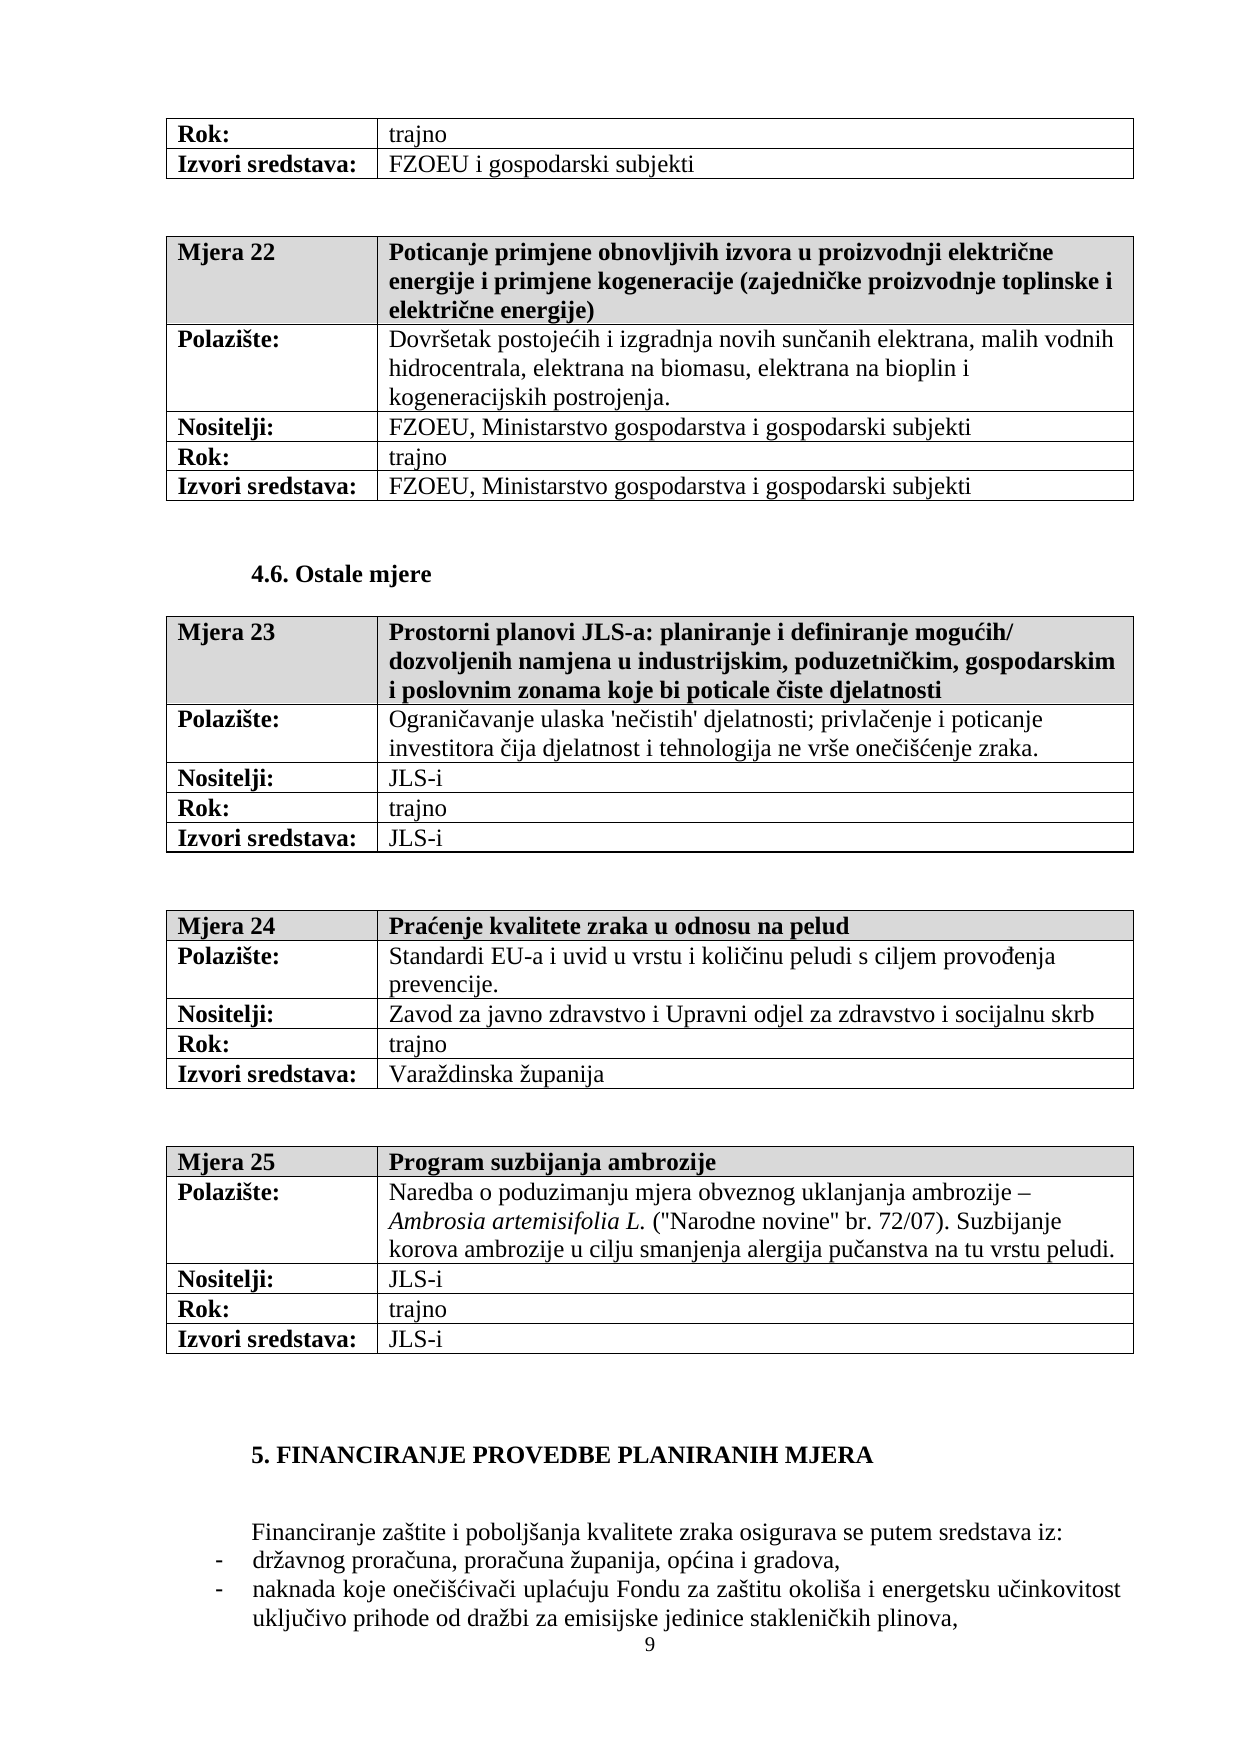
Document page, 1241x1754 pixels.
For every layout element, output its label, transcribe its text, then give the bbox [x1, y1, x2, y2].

table_cell JLS-i [378, 823, 1133, 851]
table_cell Izvori sredstava: [167, 471, 377, 500]
table_cell Polazište: [167, 705, 377, 762]
table_cell Nositelji: [167, 999, 377, 1028]
table_header Program suzbijanja ambrozije [378, 1147, 1133, 1176]
table_cell JLS-i [378, 763, 1133, 792]
table_cell Rok: [167, 793, 377, 822]
table_header Praćenje kvalitete zraka u odnosu na pelud [378, 911, 1133, 940]
table_cell Izvori sredstava: [167, 149, 377, 178]
table_cell Nositelji: [167, 1264, 377, 1293]
table_cell Dovršetak postojećih i izgradnja novih sunčanih elektrana, malih vodnih hidrocentrala, elektrana na biomasu, elektrana na bioplin i kogeneracijskih postrojenja. [378, 325, 1133, 411]
table_header Mjera 24 [167, 911, 377, 940]
table_header Prostorni planovi JLS-a: planiranje i definiranje mogućih/ dozvoljenih namjena u industrijskim, poduzetničkim, gospodarskim i poslovnim zonama koje bi poticale čiste djelatnosti [378, 617, 1133, 703]
table_cell JLS-i [378, 1324, 1133, 1353]
table_header Mjera 22 [167, 237, 377, 323]
table_cell Polazište: [167, 325, 377, 411]
list državnog proračuna, proračuna županija, općina i gradova, [215, 1545, 1122, 1574]
table_cell trajno [378, 1294, 1133, 1323]
table_cell Naredba o poduzimanju mjera obveznog uklanjanja ambrozije – Ambrosia artemisifolia L. (''Narodne novine'' br. 72/07). Suzbijanje korova ambrozije u cilju smanjenja alergija pučanstva na tu vrstu peludi. [378, 1177, 1133, 1263]
table_cell Rok: [167, 1029, 377, 1058]
table_cell Izvori sredstava: [167, 1324, 377, 1353]
text 5. FINANCIRANJE PROVEDBE PLANIRANIH MJERA [177, 1440, 1122, 1469]
table_cell trajno [378, 793, 1133, 822]
table_cell Polazište: [167, 941, 377, 998]
table_cell Standardi EU-a i uvid u vrstu i količinu peludi s ciljem provođenja prevencije. [378, 941, 1133, 998]
table_header Mjera 23 [167, 617, 377, 703]
table_cell Rok: [167, 442, 377, 470]
table_cell Polazište: [167, 1177, 377, 1263]
table_cell FZOEU i gospodarski subjekti [378, 149, 1133, 178]
table_cell trajno [378, 442, 1133, 470]
table_cell Ograničavanje ulaska 'nečistih' djelatnosti; privlačenje i poticanje investitora čija djelatnost i tehnologija ne vrše onečišćenje zraka. [378, 705, 1133, 762]
table_cell trajno [378, 1029, 1133, 1058]
table_cell Izvori sredstava: [167, 1059, 377, 1088]
table_cell Rok: [167, 119, 377, 148]
table_cell Nositelji: [167, 763, 377, 792]
table_cell Rok: [167, 1294, 377, 1323]
list naknada koje onečišćivači uplaćuju Fondu za zaštitu okoliša i energetsku učinkovitost uključivo prihode od dražbi za emisijske jedinice stakleničkih plinova, [215, 1574, 1122, 1632]
table_header Mjera 25 [167, 1147, 377, 1176]
table_header Poticanje primjene obnovljivih izvora u proizvodnji električne energije i primjene kogeneracije (zajedničke proizvodnje toplinske i električne energije) [378, 237, 1133, 323]
table_cell Nositelji: [167, 412, 377, 441]
table_cell JLS-i [378, 1264, 1133, 1293]
text Financiranje zaštite i poboljšanja kvalitete zraka osigurava se putem sredstava iz: [177, 1517, 1122, 1545]
text 4.6. Ostale mjere [177, 559, 1122, 587]
table_cell Zavod za javno zdravstvo i Upravni odjel za zdravstvo i socijalnu skrb [378, 999, 1133, 1028]
table_cell Varaždinska županija [378, 1059, 1133, 1088]
table_cell FZOEU, Ministarstvo gospodarstva i gospodarski subjekti [378, 471, 1133, 500]
table_cell trajno [378, 119, 1133, 148]
table_cell Izvori sredstava: [167, 823, 377, 851]
table_cell FZOEU, Ministarstvo gospodarstva i gospodarski subjekti [378, 412, 1133, 441]
